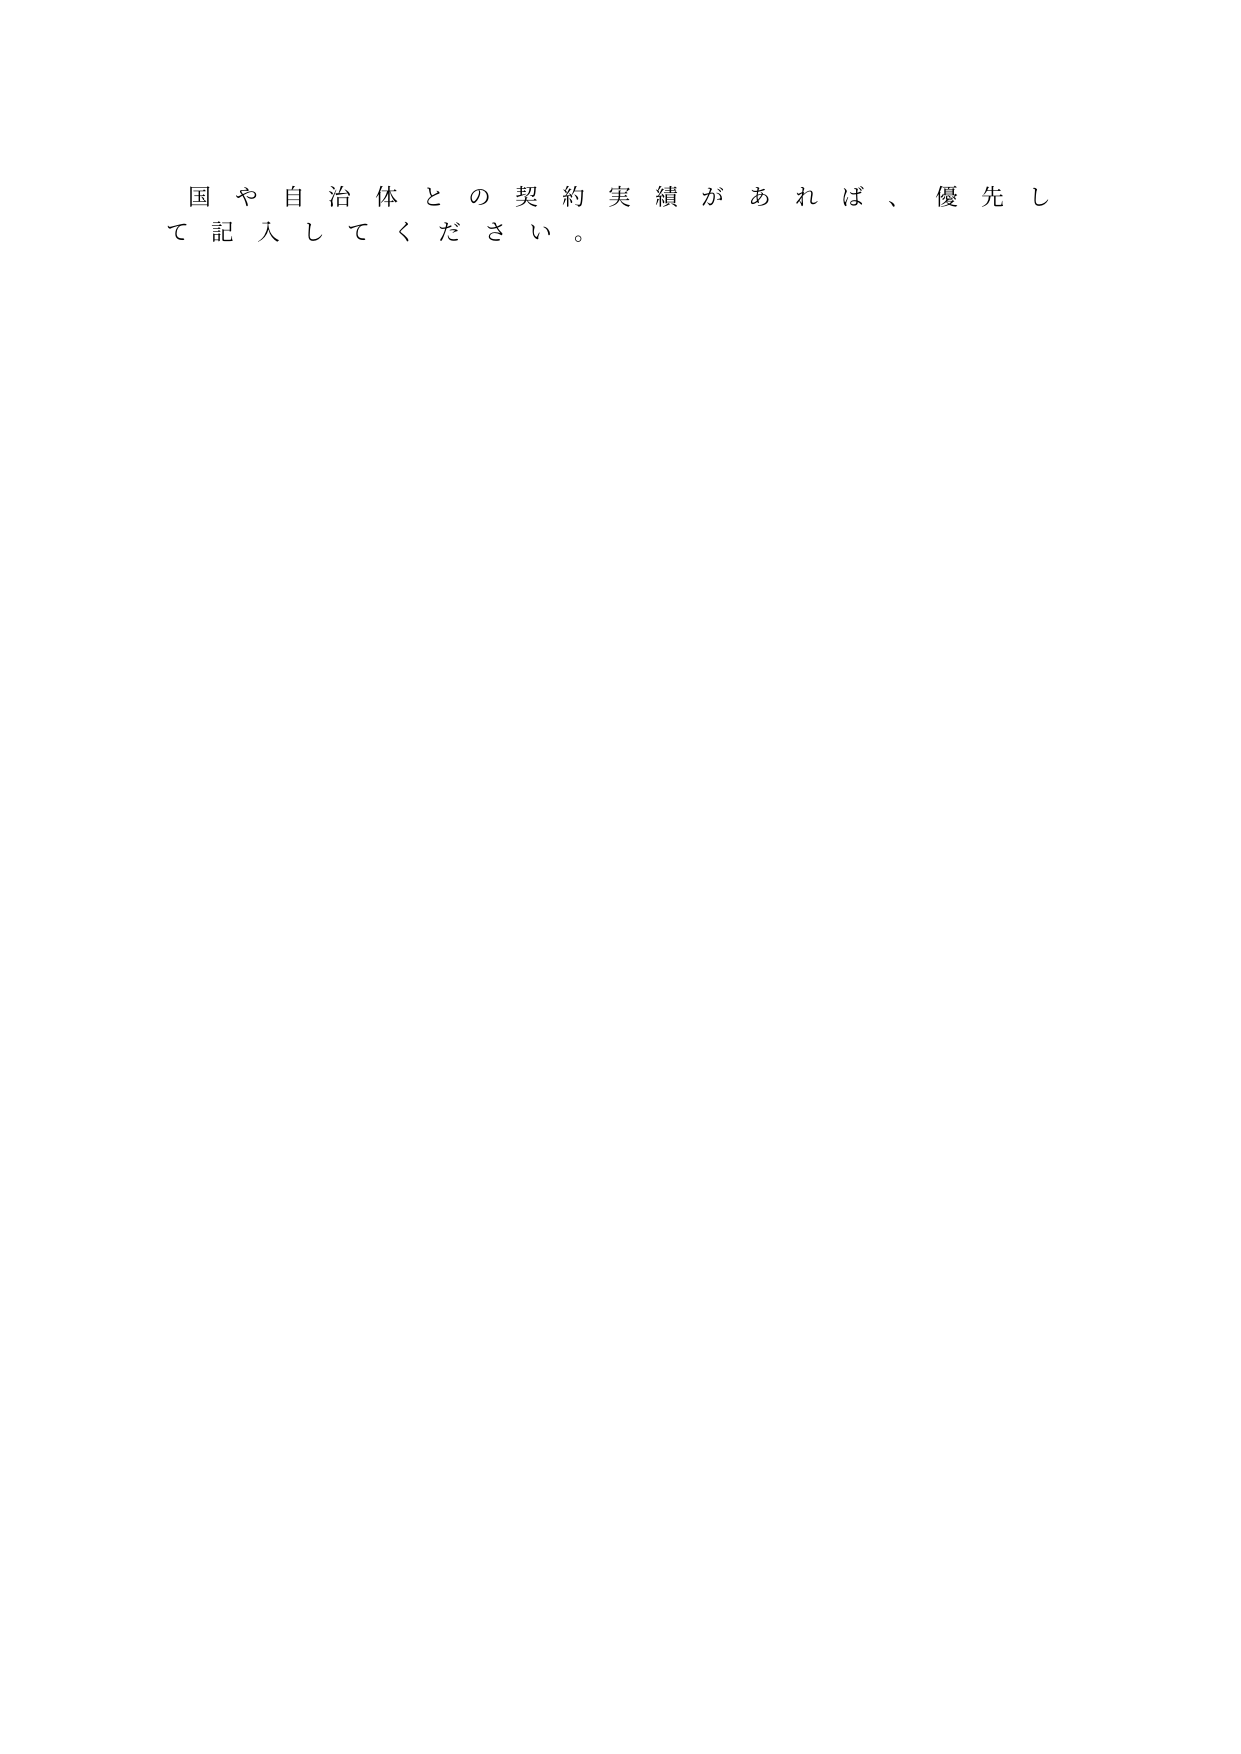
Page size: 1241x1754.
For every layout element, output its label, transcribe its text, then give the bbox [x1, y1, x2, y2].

text 国や自治体との契約実績があれば、優先して記入してください。 [166, 178, 1074, 248]
